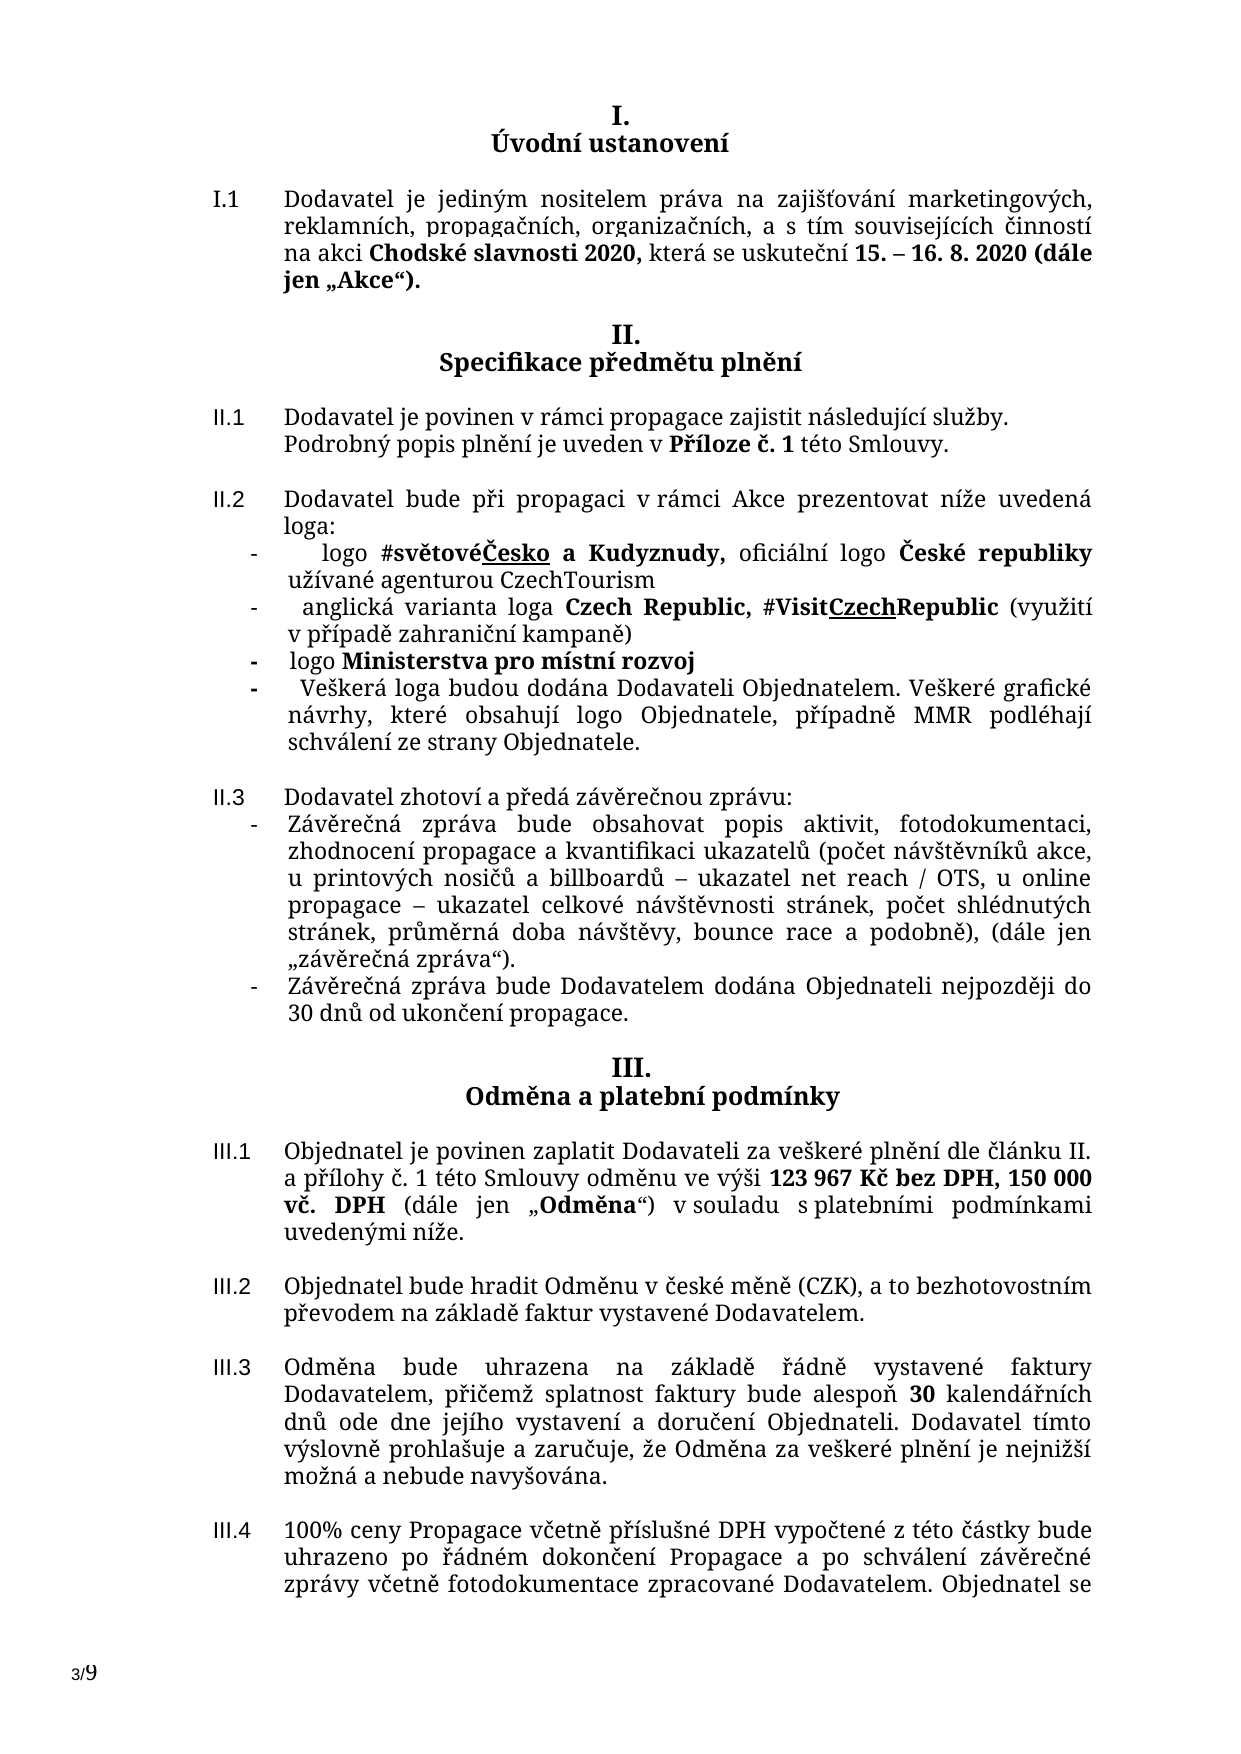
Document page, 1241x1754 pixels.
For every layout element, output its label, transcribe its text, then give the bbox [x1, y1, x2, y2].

list anglická varianta loga Czech Republic, #VisitCzechRepublic (využití v případě zahraniční kampaně) [250, 594, 1092, 648]
subtitle Úvodní ustanovení [283, 131, 1092, 158]
subtitle Odměna a platební podmínky [213, 1083, 1092, 1110]
list logo #světovéČesko a Kudyznudy, oficiální logo České republiky užívané agenturou CzechTourism [250, 539, 1092, 594]
list Veškerá loga budou dodána Dodavateli Objednatelem. Veškeré grafické návrhy, které obsahují logo Objednatele, případně MMR podléhají schválení ze strany Objednatele. [250, 675, 1092, 756]
subtitle Objednatel bude hradit Odměnu v české měně (CZK), a to bezhotovostním převodem na základě faktur vystavené Dodavatelem. [213, 1273, 1092, 1327]
subtitle Dodavatel je jediným nositelem práva na zajišťování marketingových, reklamních, propagačních, organizačních, a s tím souvisejících činností na akci Chodské slavnosti 2020, která se uskuteční 15. – 16. 8. 2020 (dále jen „Akce“). [213, 185, 1092, 294]
subtitle Dodavatel je povinen v rámci propagace zajistit následující služby. Podrobný popis plnění je uveden v Příloze č. 1 této Smlouvy. [213, 404, 1092, 458]
subtitle Specifikace předmětu plnění [283, 350, 1092, 377]
list logo Ministerstva pro místní rozvoj [250, 648, 1092, 675]
subtitle Odměna bude uhrazena na základě řádně vystavené faktury Dodavatelem, přičemž splatnost faktury bude alespoň 30 kalendářních dnů ode dne jejího vystavení a doručení Objednateli. Dodavatel tímto výslovně prohlašuje a zaručuje, že Odměna za veškeré plnění je nejnižší možná a nebude navyšována. [213, 1354, 1092, 1489]
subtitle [213, 1517, 1092, 1598]
subtitle Závěrečná zpráva bude obsahovat popis aktivit, fotodokumentaci, zhodnocení propagace a kvantifikaci ukazatelů (počet návštěvníků akce, u printových nosičů a billboardů – ukazatel net reach / OTS, u online propagace – ukazatel celkové návštěvnosti stránek, počet shlédnutých stránek, průměrná doba návštěvy, bounce race a podobně), (dále jen „závěrečná zpráva“). [250, 810, 1092, 973]
subtitle Dodavatel bude při propagaci v rámci Akce prezentovat níže uvedená loga: [213, 485, 1092, 539]
subtitle Objednatel je povinen zaplatit Dodavateli za veškeré plnění dle článku II. a přílohy č. 1 této Smlouvy odměnu ve výši 123 967 Kč bez DPH, 150 000 vč. DPH (dále jen „Odměna“) v souladu s platebními podmínkami uvedenými níže. [213, 1137, 1092, 1246]
subtitle Závěrečná zpráva bude Dodavatelem dodána Objednateli nejpozději do 30 dnů od ukončení propagace. [250, 973, 1092, 1027]
subtitle Dodavatel zhotoví a předá závěrečnou zprávu: [213, 783, 1092, 810]
